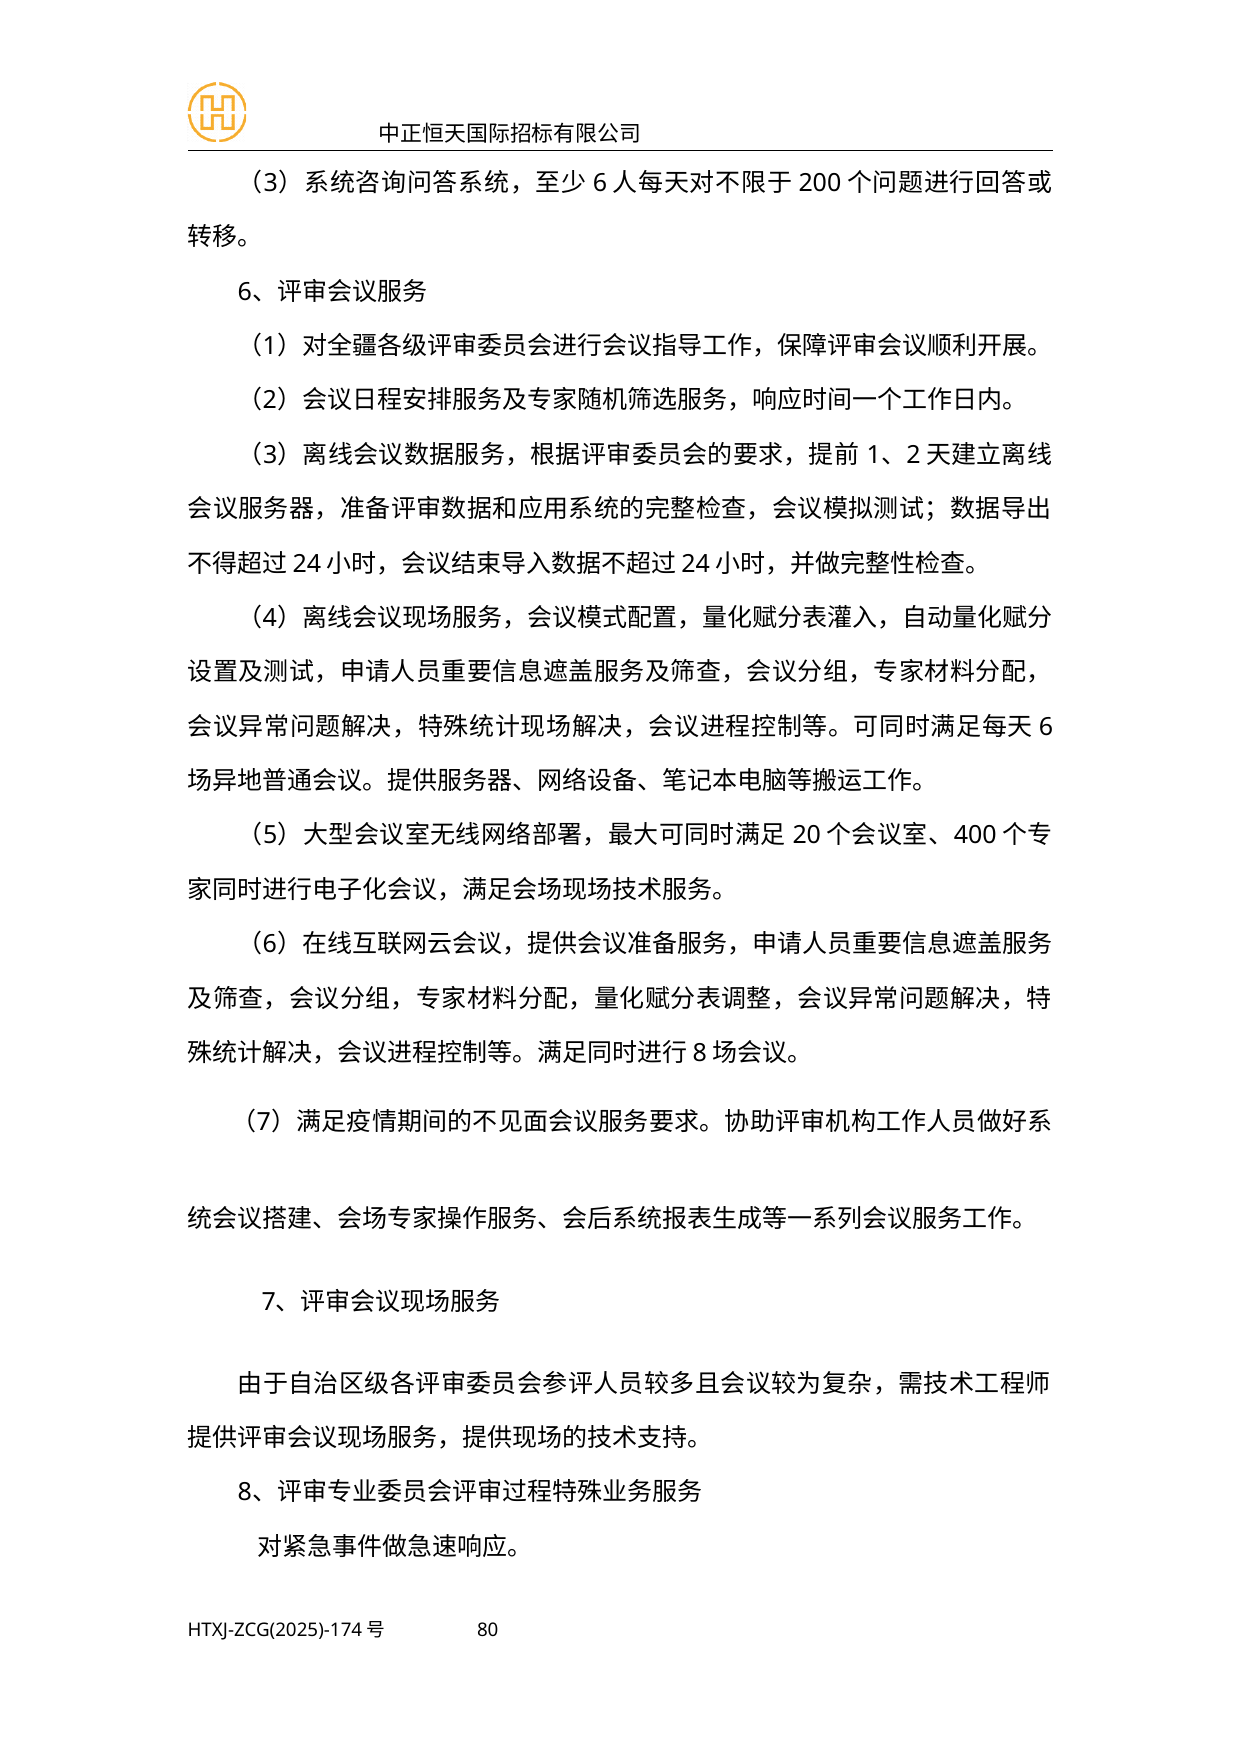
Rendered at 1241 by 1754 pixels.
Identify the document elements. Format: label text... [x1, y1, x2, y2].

text 对紧急事件做急速响应。 [187, 1526, 1053, 1562]
text （7）满足疫情期间的不见面会议服务要求。协助评审机构工作人员做好系统会议搭建、会场专家操作服务、会后系统报表生成等一系列会议服务工作。 [187, 1087, 1053, 1249]
text （5）大型会议室无线网络部署，最大可同时满足20个会议室、400个专家同时进行电子化会议，满足会场现场技术服务。 [187, 815, 1053, 906]
text （2）会议日程安排服务及专家随机筛选服务，响应时间一个工作日内。 [187, 380, 1053, 416]
text （4）离线会议现场服务，会议模式配置，量化赋分表灌入，自动量化赋分设置及测试，申请人员重要信息遮盖服务及筛查，会议分组，专家材料分配，会议异常问题解决，特殊统计现场解决，会议进程控制等。可同时满足每天6场异地普通会议。提供服务器、网络设备、笔记本电脑等搬运工作。 [187, 597, 1053, 797]
text 8、评审专业委员会评审过程特殊业务服务 [187, 1472, 1053, 1508]
text （1）对全疆各级评审委员会进行会议指导工作，保障评审会议顺利开展。 [187, 326, 1053, 362]
text 由于自治区级各评审委员会参评人员较多且会议较为复杂，需技术工程师提供评审会议现场服务，提供现场的技术支持。 [187, 1363, 1053, 1454]
text 7、评审会议现场服务 [187, 1267, 1053, 1332]
text （3）离线会议数据服务，根据评审委员会的要求，提前1、2天建立离线会议服务器，准备评审数据和应用系统的完整检查，会议模拟测试；数据导出不得超过24小时，会议结束导入数据不超过24小时，并做完整性检查。 [187, 434, 1053, 579]
text （3）系统咨询问答系统，至少6人每天对不限于200个问题进行回答或转移。 [187, 162, 1053, 253]
text （6）在线互联网云会议，提供会议准备服务，申请人员重要信息遮盖服务及筛查，会议分组，专家材料分配，量化赋分表调整，会议异常问题解决，特殊统计解决，会议进程控制等。满足同时进行8场会议。 [187, 924, 1053, 1069]
text 6、评审会议服务 [187, 271, 1053, 307]
